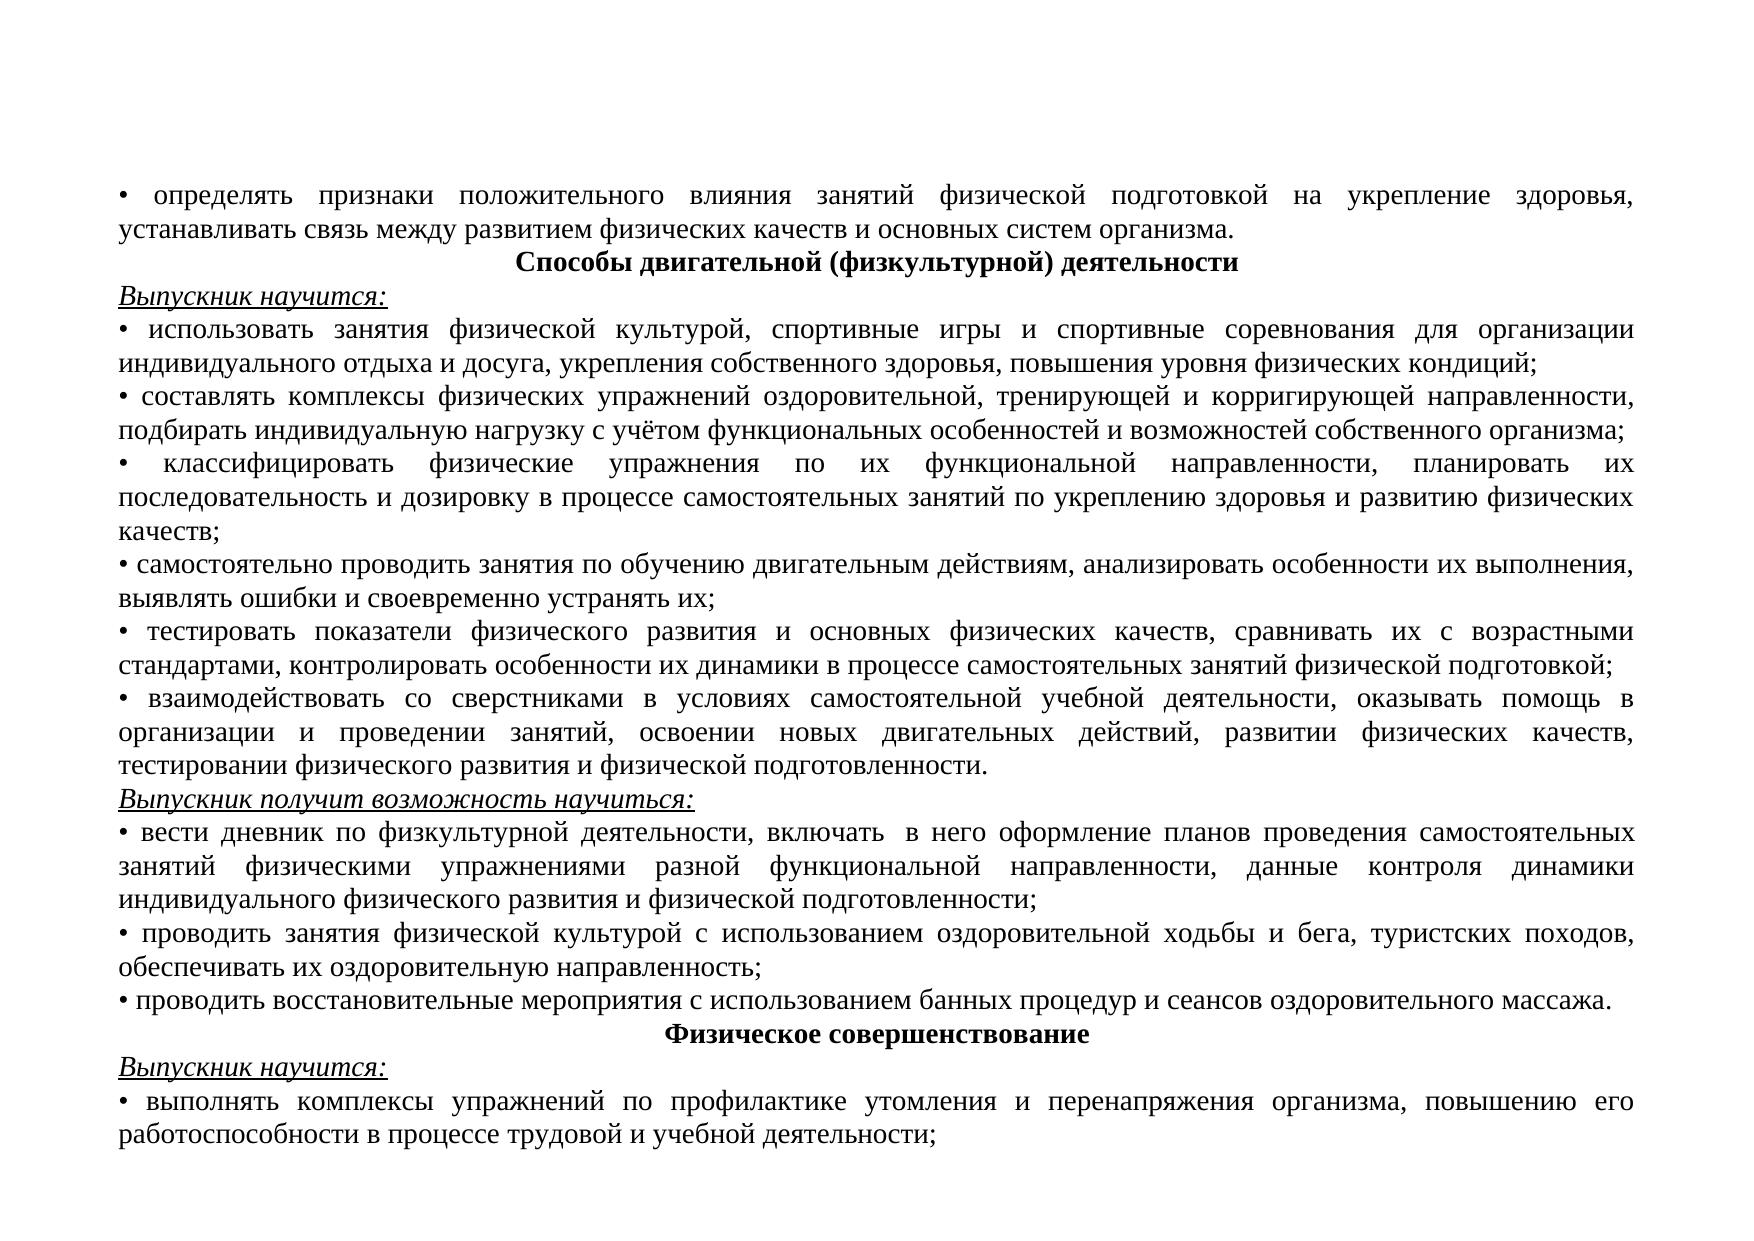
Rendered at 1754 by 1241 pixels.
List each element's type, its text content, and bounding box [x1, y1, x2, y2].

text Выпускник научится: [118, 278, 1636, 311]
text • самостоятельно проводить занятия по обучению двигательным действиям, анализировать особенности их выполнения, выявлять ошибки и своевременно устранять их; [118, 546, 1636, 613]
text • взаимодействовать со сверстниками в условиях самостоятельной учебной деятельности, оказывать помощь в организации и проведении занятий, освоении новых двигательных действий, развитии физических качеств, тестировании физического развития и физической подготовленности. [118, 680, 1636, 781]
text • использовать занятия физической культурой, спортивные игры и спортивные соревнования для организации индивидуального отдыха и досуга, укрепления собственного здоровья, повышения уровня физических кондиций; [118, 311, 1636, 378]
text • составлять комплексы физических упражнений оздоровительной, тренирующей и корригирующей направленности, подбирать индивидуальную нагрузку с учётом функциональных особенностей и возможностей собственного организма; [118, 378, 1636, 446]
text • выполнять комплексы упражнений по профилактике утомления и перенапряжения организма, повышению его работоспособности в процессе трудовой и учебной деятельности; [118, 1083, 1636, 1150]
text Способы двигательной (физкультурной) деятельности [118, 244, 1636, 278]
text • проводить занятия физической культурой с использованием оздоровительной ходьбы и бега, туристских походов, обеспечивать их оздоровительную направленность; [118, 915, 1636, 982]
text • вести дневник по физкультурной деятельности, включать в него оформление планов проведения самостоятельных занятий физическими упражнениями разной функциональной направленности, данные контроля динамики индивидуального физического развития и физической подготовленности; [118, 814, 1636, 915]
text • проводить восстановительные мероприятия с использованием банных процедур и сеансов оздоровительного массажа. [118, 982, 1636, 1016]
text Физическое совершенствование [118, 1016, 1636, 1049]
text Выпускник научится: [118, 1049, 1636, 1083]
text • определять признаки положительного влияния занятий физической подготовкой на укрепление здоровья, устанавливать связь между развитием физических качеств и основных систем организма. [118, 177, 1636, 244]
text Выпускник получит возможность научиться: [118, 781, 1636, 814]
text • тестировать показатели физического развития и основных физических качеств, сравнивать их с возрастными стандартами, контролировать особенности их динамики в процессе самостоятельных занятий физической подготовкой; [118, 613, 1636, 680]
text • классифицировать физические упражнения по их функциональной направленности, планировать их последовательность и дозировку в процессе самостоятельных занятий по укреплению здоровья и развитию физических качеств; [118, 446, 1636, 546]
